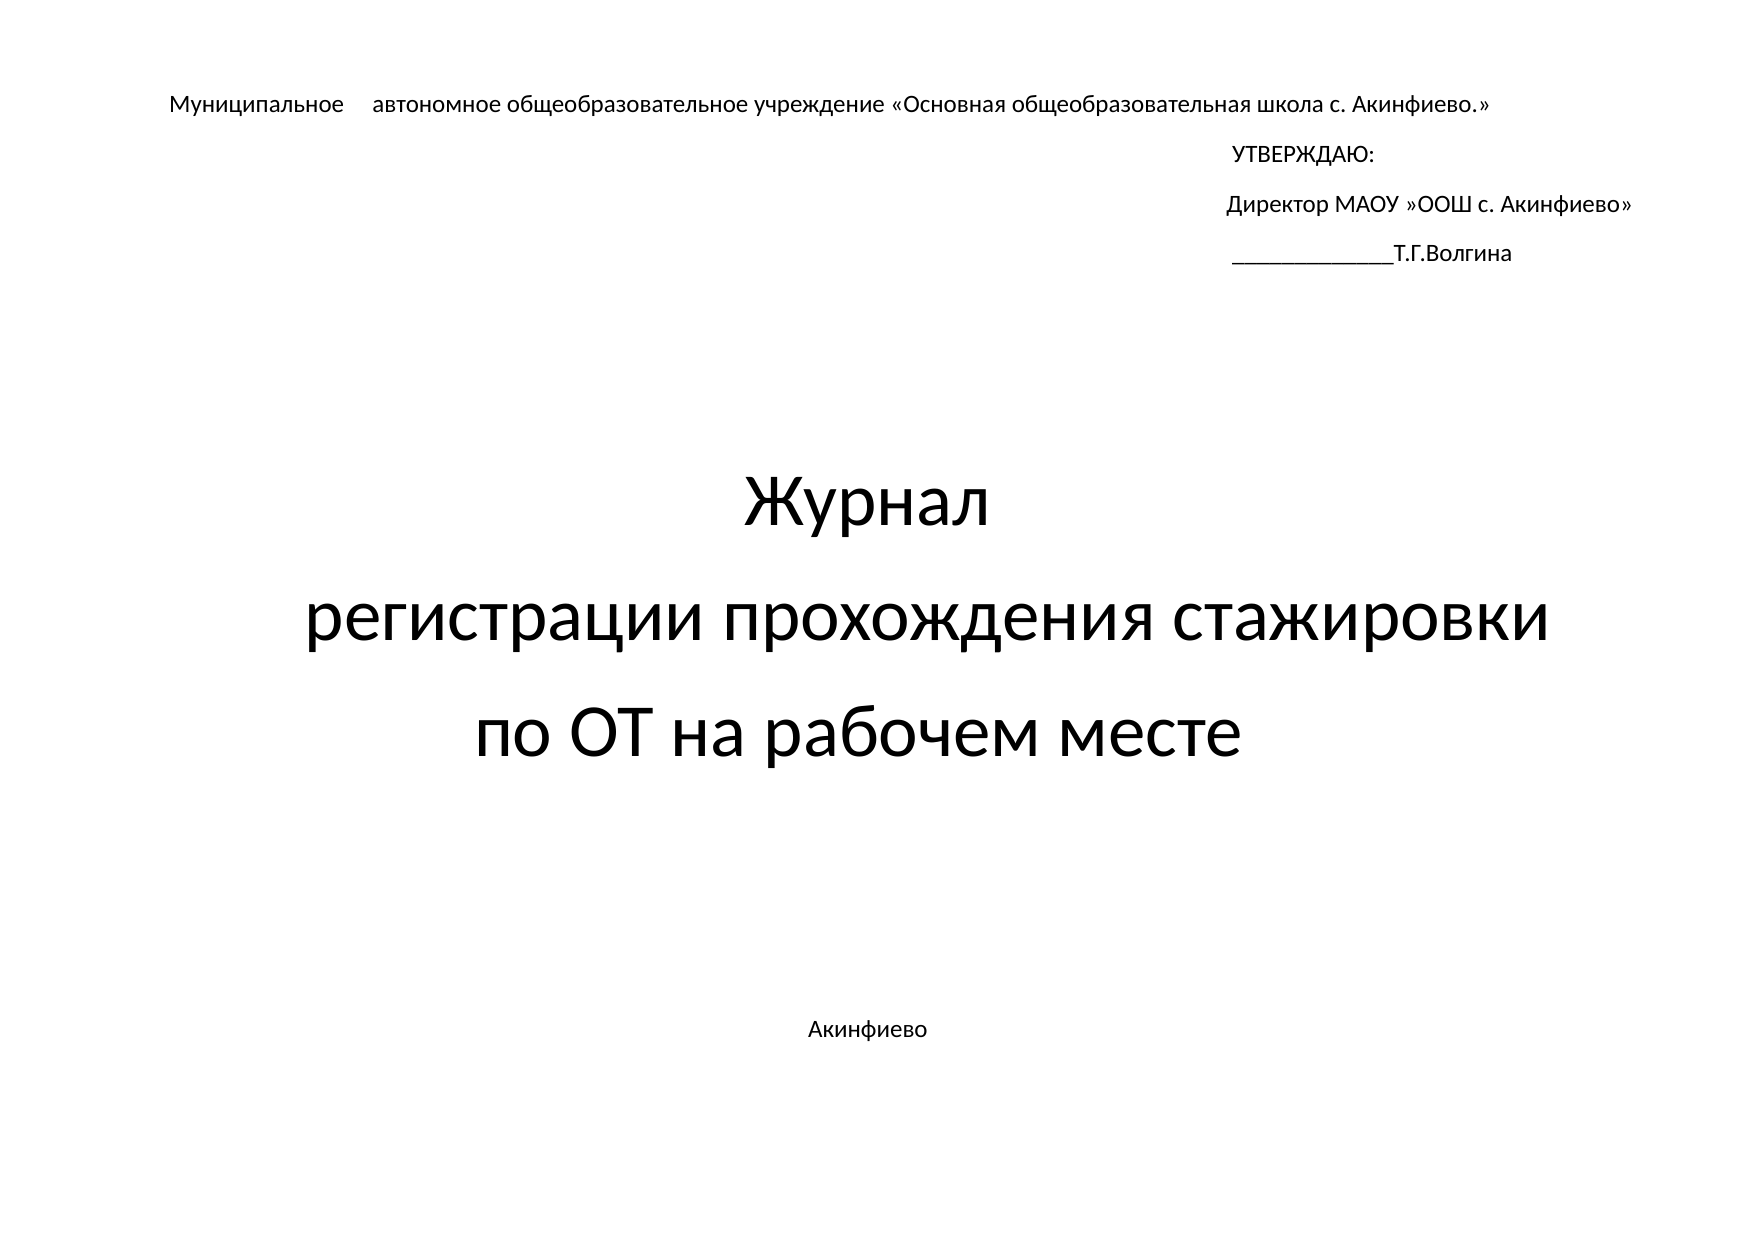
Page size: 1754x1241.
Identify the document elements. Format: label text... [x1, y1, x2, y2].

text Муниципальное автономное общеобразовательное учреждение «Основная общеобразовательная школа с. Акинфиево.» [118, 89, 1636, 119]
text _____________Т.Г.Волгина [118, 237, 1636, 268]
text по ОТ на рабочем месте [118, 683, 1636, 775]
text УТВЕРЖДАЮ: [118, 138, 1636, 169]
text регистрации прохождения стажировки [118, 568, 1636, 659]
text Журнал [118, 452, 1636, 544]
text Акинфиево [118, 1013, 1636, 1044]
text Директор МАОУ »ООШ с. Акинфиево» [118, 188, 1636, 218]
